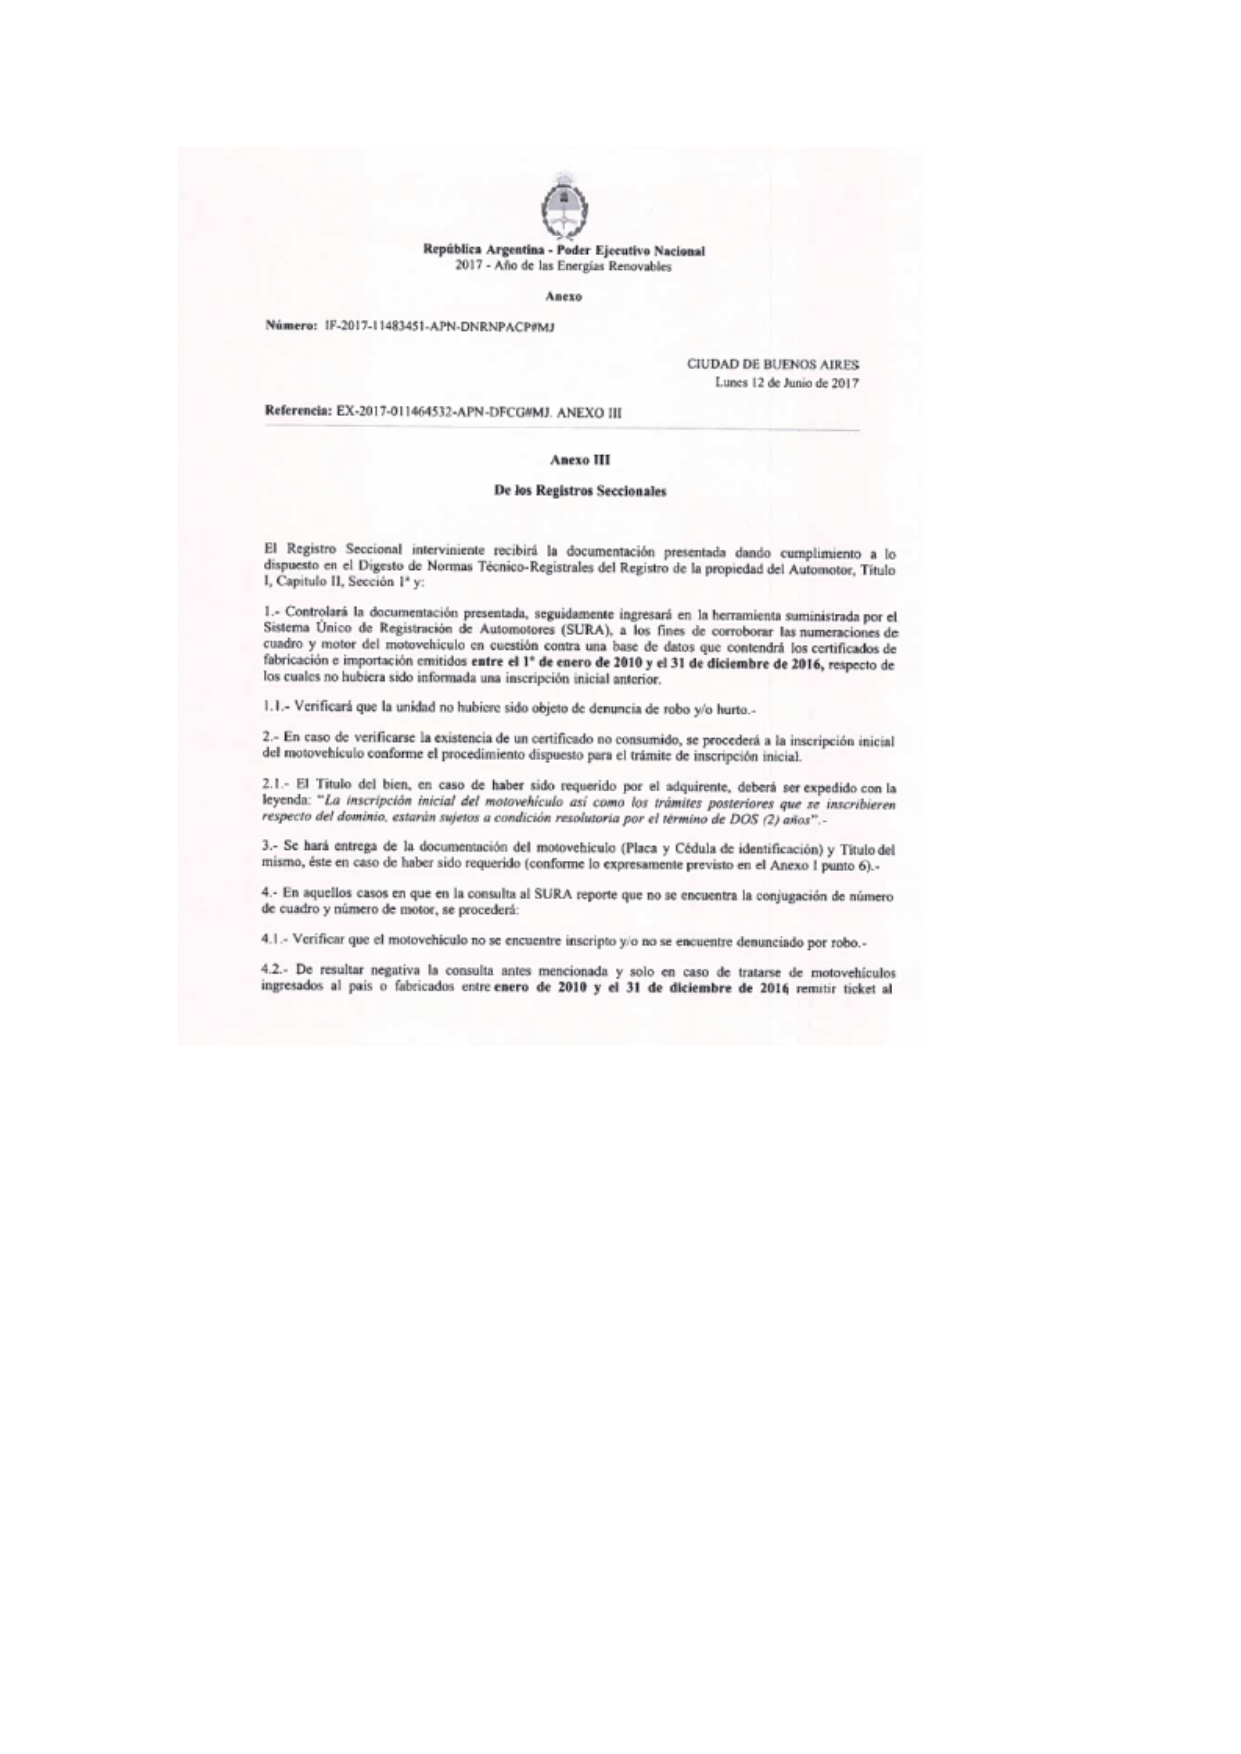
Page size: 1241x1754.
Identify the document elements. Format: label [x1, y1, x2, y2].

picture [177, 147, 928, 1046]
